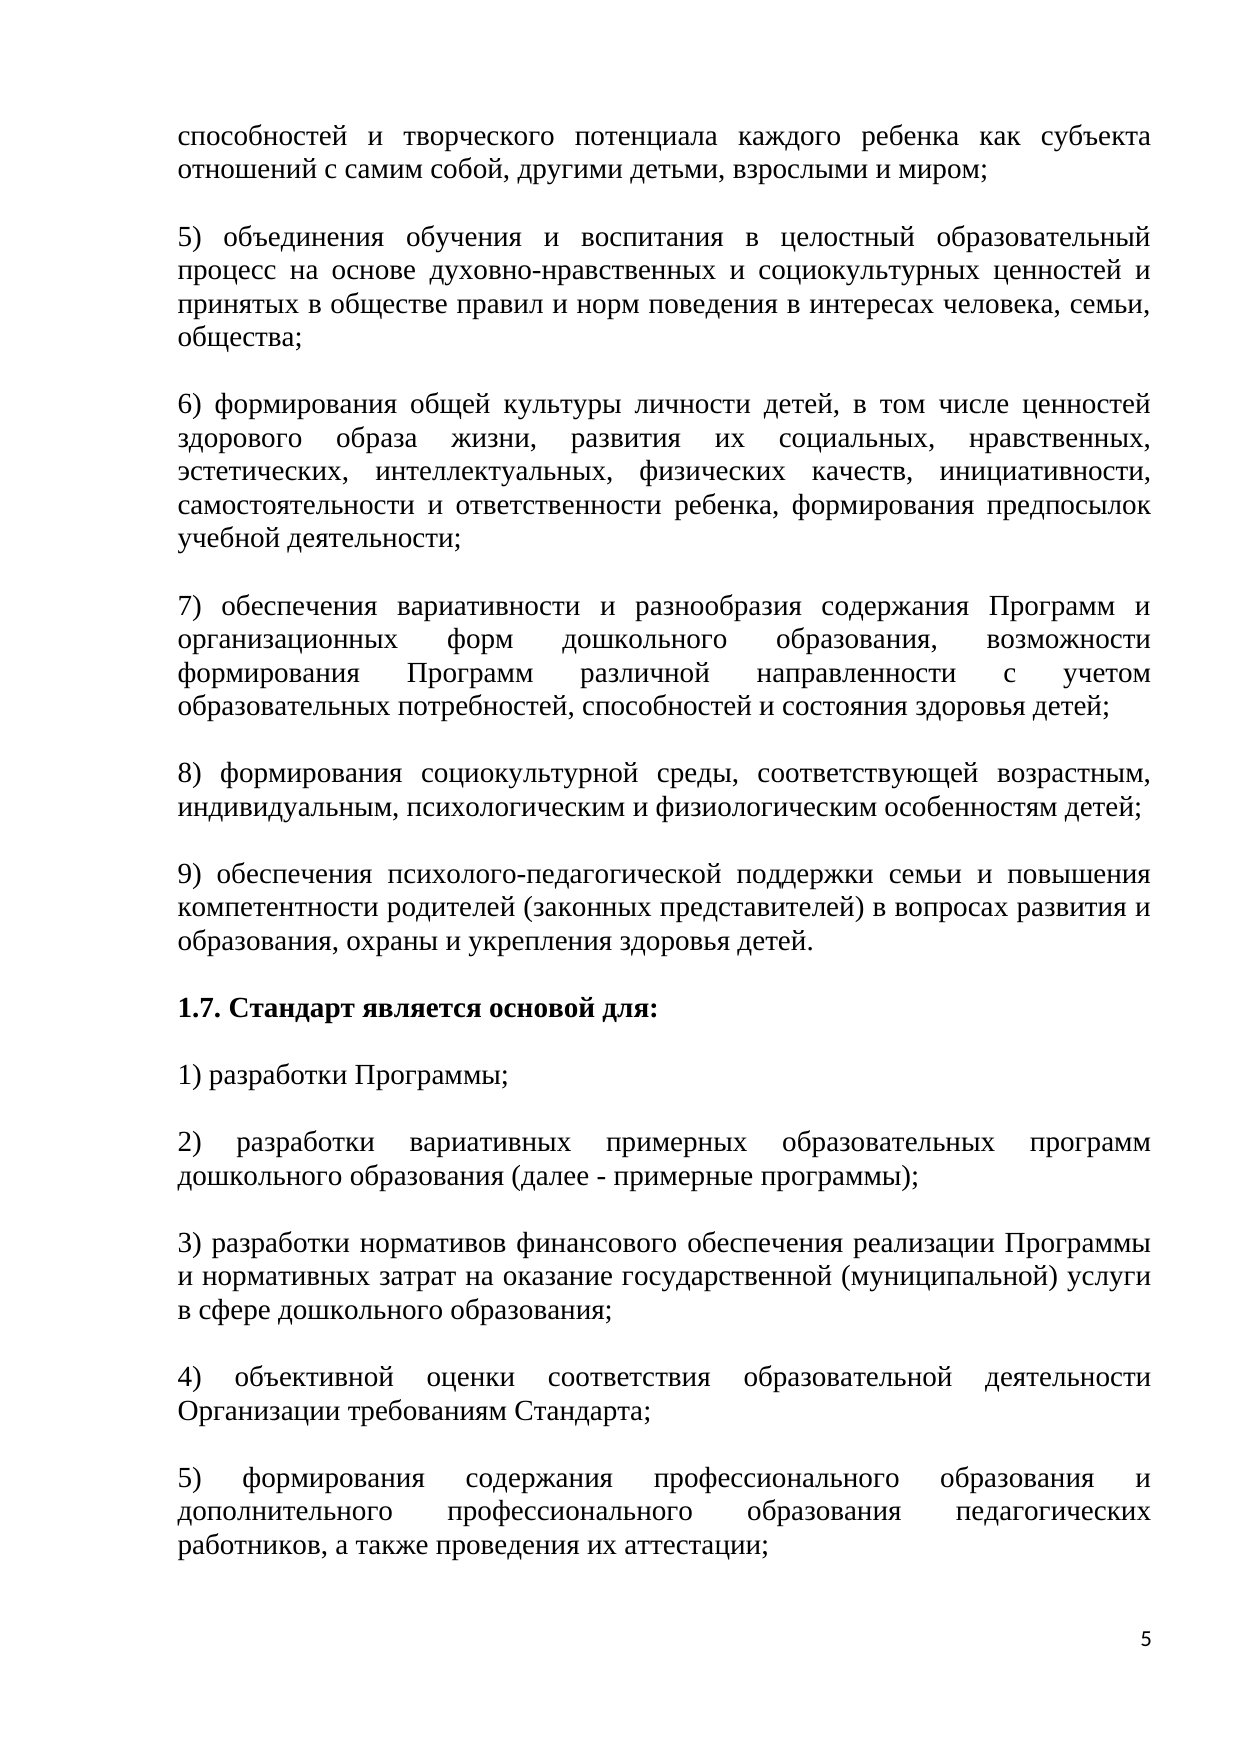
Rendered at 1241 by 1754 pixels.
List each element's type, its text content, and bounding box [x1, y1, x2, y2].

text 1) разработки Программы; [177, 1057, 1152, 1091]
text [177, 118, 1152, 185]
text 1.7. Стандарт является основой для: [177, 990, 1152, 1024]
text 3) разработки нормативов финансового обеспечения реализации Программы и нормативных затрат на оказание государственной (муниципальной) услуги в сфере дошкольного образования; [177, 1225, 1152, 1326]
text 4) объективной оценки соответствия образовательной деятельности Организации требованиям Стандарта; [177, 1359, 1152, 1426]
text 6) формирования общей культуры личности детей, в том числе ценностей здорового образа жизни, развития их социальных, нравственных, эстетических, интеллектуальных, физических качеств, инициативности, самостоятельности и ответственности ребенка, формирования предпосылок учебной деятельности; [177, 386, 1152, 554]
text 7) обеспечения вариативности и разнообразия содержания Программ и организационных форм дошкольного образования, возможности формирования Программ различной направленности с учетом образовательных потребностей, способностей и состояния здоровья детей; [177, 588, 1152, 722]
text 2) разработки вариативных примерных образовательных программ дошкольного образования (далее - примерные программы); [177, 1124, 1152, 1191]
text 5) формирования содержания профессионального образования и дополнительного профессионального образования педагогических работников, а также проведения их аттестации; [177, 1460, 1152, 1560]
text 5) объединения обучения и воспитания в целостный образовательный процесс на основе духовно-нравственных и социокультурных ценностей и принятых в обществе правил и норм поведения в интересах человека, семьи, общества; [177, 219, 1152, 353]
text 8) формирования социокультурной среды, соответствующей возрастным, индивидуальным, психологическим и физиологическим особенностям детей; [177, 755, 1152, 822]
text 9) обеспечения психолого-педагогической поддержки семьи и повышения компетентности родителей (законных представителей) в вопросах развития и образования, охраны и укрепления здоровья детей. [177, 856, 1152, 957]
